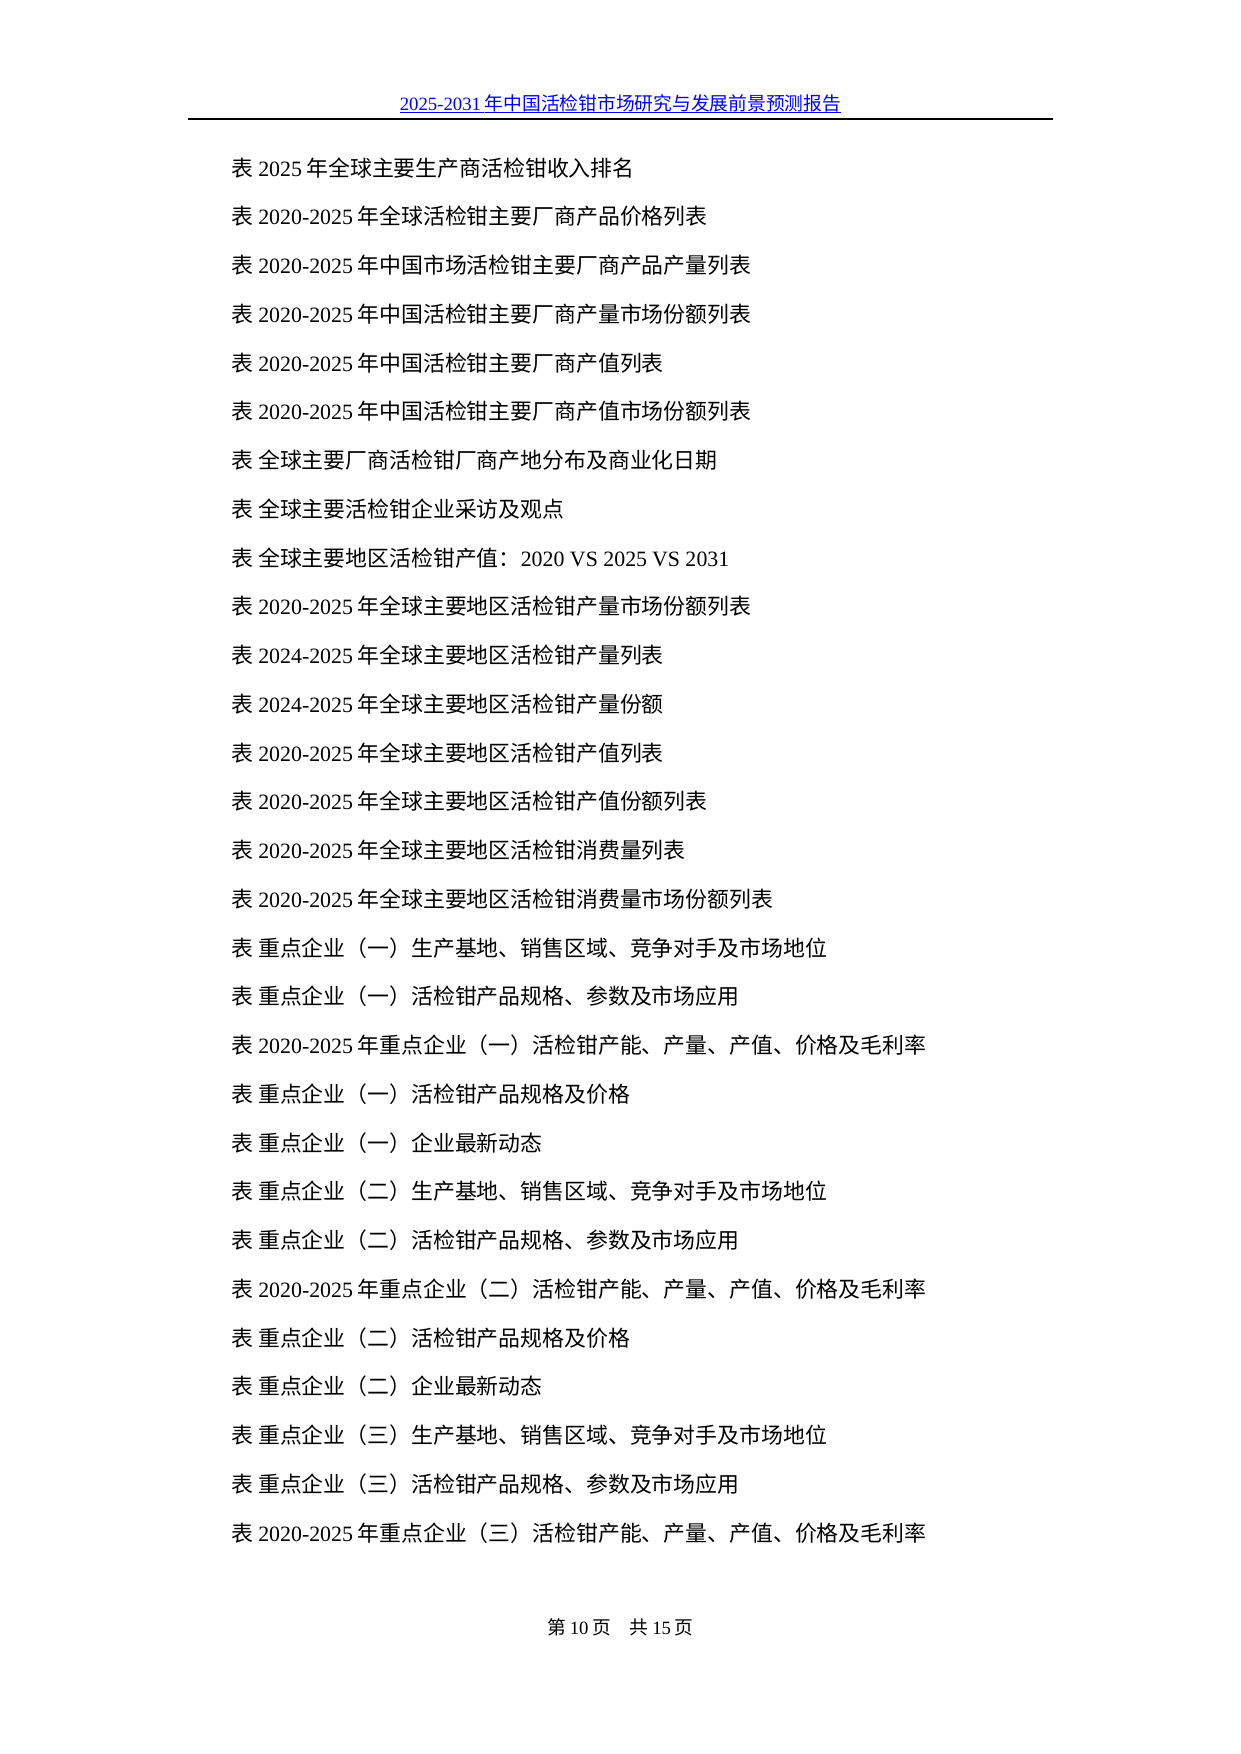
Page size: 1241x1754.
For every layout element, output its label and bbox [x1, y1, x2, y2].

text [187, 150, 1053, 1548]
